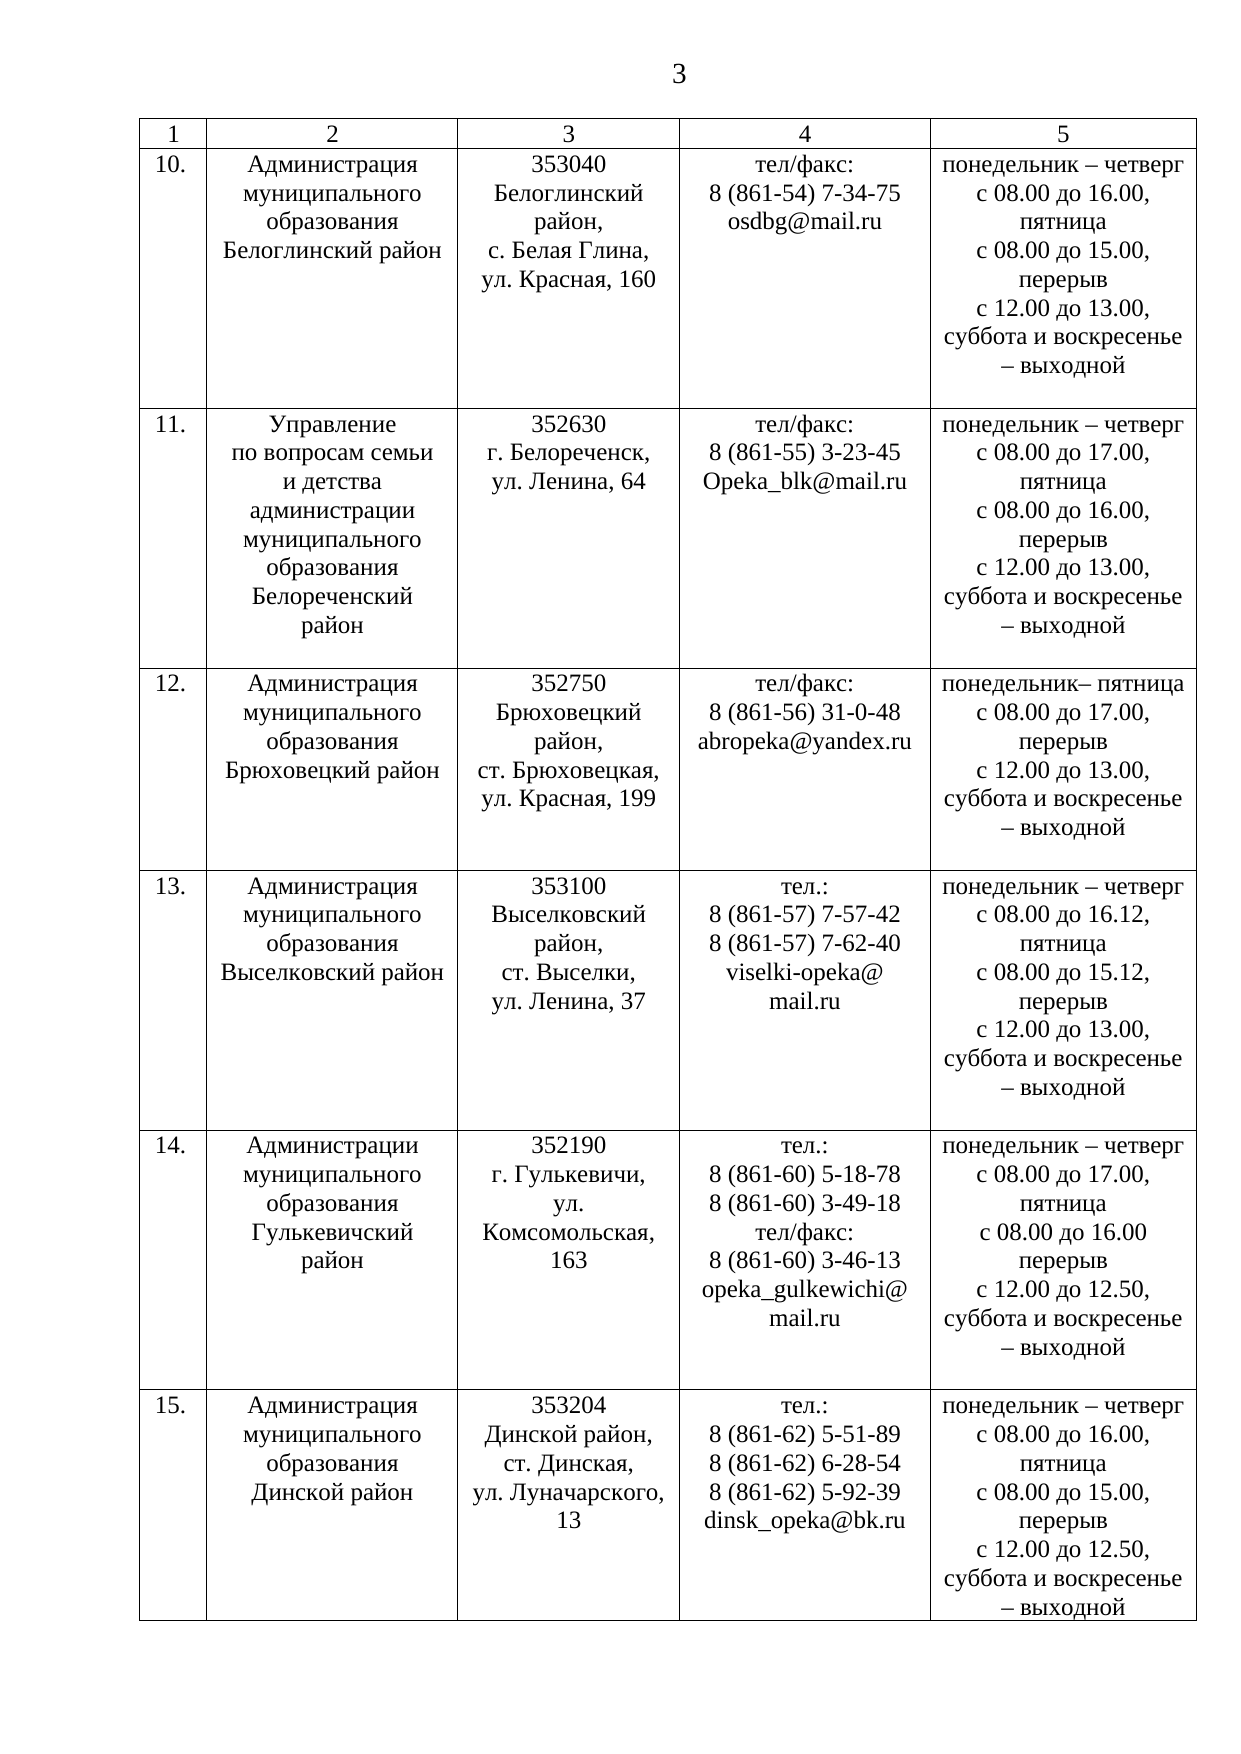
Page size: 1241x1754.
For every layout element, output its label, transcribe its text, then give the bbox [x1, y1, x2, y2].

table_cell понедельник– пятница с 08.00 до 17.00, перерыв с 12.00 до 13.00, суббота и воскресенье – выходной [931, 669, 1196, 870]
table_cell 5 [931, 119, 1196, 148]
table_cell 3 [458, 119, 679, 148]
table_cell [140, 669, 206, 870]
table_cell понедельник – четверг с 08.00 до 17.00, пятница с 08.00 до 16.00 перерыв с 12.00 до 12.50, суббота и воскресенье – выходной [931, 1131, 1196, 1389]
table_cell тел/факс: 8 (861-54) 7-34-75 osdbg@mail.ru [680, 149, 930, 408]
table_cell 1 [140, 119, 206, 148]
table_cell тел/факс: 8 (861-55) 3-23-45 Opeka_blk@mail.ru [680, 409, 930, 667]
table_cell 2 [207, 119, 457, 148]
table_cell понедельник – четверг с 08.00 до 16.00, пятница с 08.00 до 15.00, перерыв с 12.00 до 12.50, суббота и воскресенье – выходной [931, 1390, 1196, 1620]
table_cell Администрация муниципального образования Брюховецкий район [207, 669, 457, 870]
table_cell Управление по вопросам семьи и детства администрации муниципального образования Белореченский район [207, 409, 457, 667]
table_cell Администрация муниципального образования Динской район [207, 1390, 457, 1620]
table_cell 352750 Брюховецкий район, ст. Брюховецкая, ул. Красная, 199 [458, 669, 679, 870]
table_cell Администрация муниципального образования Белоглинский район [207, 149, 457, 408]
table_cell [140, 1390, 206, 1620]
table_cell 353040 Белоглинский район, с. Белая Глина, ул. Красная, 160 [458, 149, 679, 408]
table_cell [140, 871, 206, 1129]
table_cell [140, 149, 206, 408]
table_cell понедельник – четверг с 08.00 до 16.12, пятница с 08.00 до 15.12, перерыв с 12.00 до 13.00, суббота и воскресенье – выходной [931, 871, 1196, 1129]
table_cell 353100 Выселковский район, ст. Выселки, ул. Ленина, 37 [458, 871, 679, 1129]
table_cell тел.: 8 (861-57) 7-57-42 8 (861-57) 7-62-40 viselki-opeka@ mail.ru [680, 871, 930, 1129]
table_cell [140, 1131, 206, 1389]
table_cell понедельник – четверг с 08.00 до 17.00, пятница с 08.00 до 16.00, перерыв с 12.00 до 13.00, суббота и воскресенье – выходной [931, 409, 1196, 667]
table_cell тел.: 8 (861-62) 5-51-89 8 (861-62) 6-28-54 8 (861-62) 5-92-39 dinsk_opeka@bk.ru [680, 1390, 930, 1620]
table_cell 4 [680, 119, 930, 148]
table_cell Администрация муниципального образования Выселковский район [207, 871, 457, 1129]
table_cell 352630 г. Белореченск, ул. Ленина, 64 [458, 409, 679, 667]
table_cell [140, 409, 206, 667]
table_cell понедельник – четверг с 08.00 до 16.00, пятница с 08.00 до 15.00, перерыв с 12.00 до 13.00, суббота и воскресенье – выходной [931, 149, 1196, 408]
table_cell тел/факс: 8 (861-56) 31-0-48 abropeka@yandex.ru [680, 669, 930, 870]
table_cell 353204 Динской район, ст. Динская, ул. Луначарского, 13 [458, 1390, 679, 1620]
table_cell тел.: 8 (861-60) 5-18-78 8 (861-60) 3-49-18 тел/факс: 8 (861-60) 3-46-13 opeka_gulkewichi@ mail.ru [680, 1131, 930, 1389]
table_cell 352190 г. Гулькевичи, ул. Комсомольская, 163 [458, 1131, 679, 1389]
table_cell Администрации муниципального образования Гулькевичский район [207, 1131, 457, 1389]
